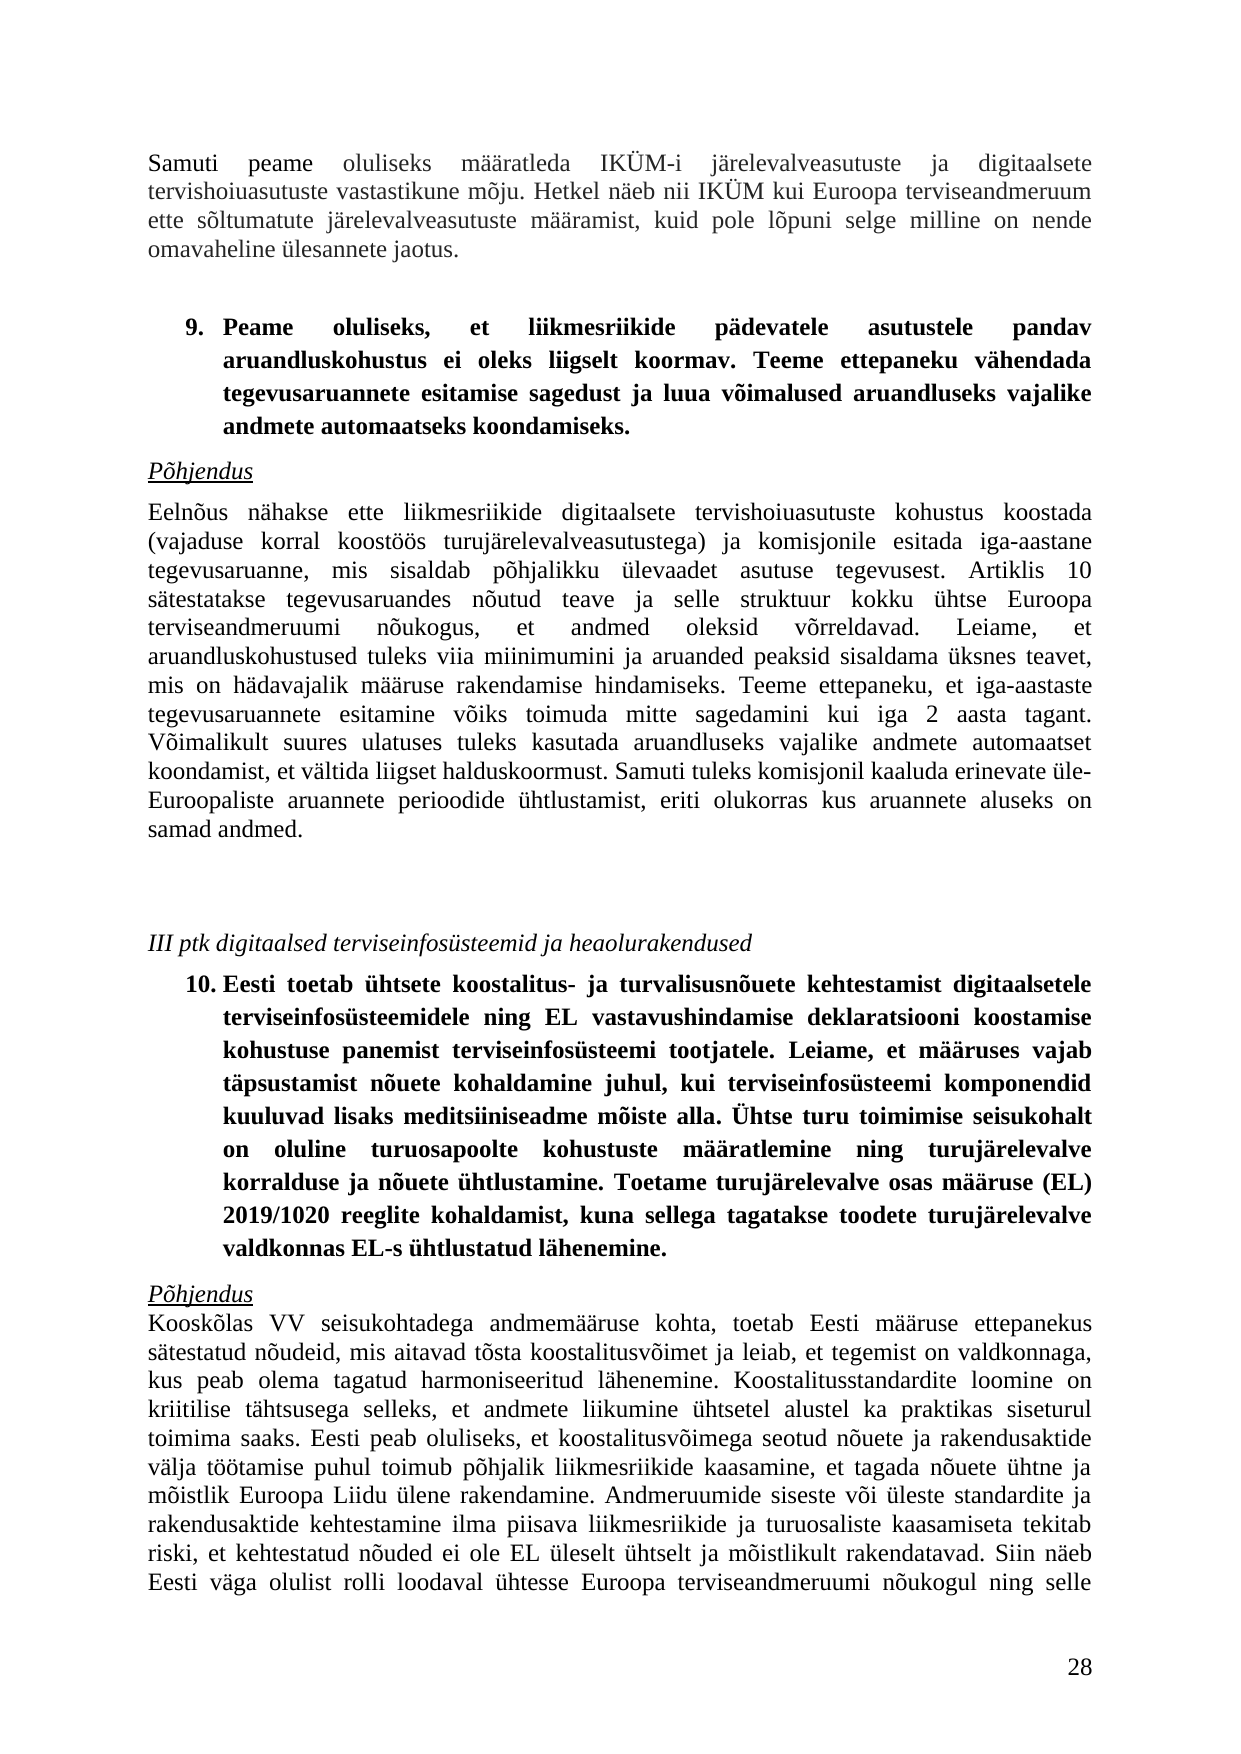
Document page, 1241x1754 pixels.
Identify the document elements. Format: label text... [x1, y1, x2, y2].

text III ptk digitaalsed terviseinfosüsteemid ja heaolurakendused [148, 928, 1093, 957]
text Eelnõus nähakse ette liikmesriikide digitaalsete tervishoiuasutuste kohustus koostada (vajaduse korral koostöös turujärelevalveasutustega) ja komisjonile esitada iga-aastane tegevusaruanne, mis sisaldab põhjalikku ülevaadet asutuse tegevusest. Artiklis 10 sätestatakse tegevusaruandes nõutud teave ja selle struktuur kokku ühtse Euroopa terviseandmeruumi nõukogus, et andmed oleksid võrreldavad. Leiame, et aruandluskohustused tuleks viia miinimumini ja aruanded peaksid sisaldama üksnes teavet, mis on hädavajalik määruse rakendamise hindamiseks. Teeme ettepaneku, et iga-aastaste tegevusaruannete esitamine võiks toimuda mitte sagedamini kui iga 2 aasta tagant. Võimalikult suures ulatuses tuleks kasutada aruandluseks vajalike andmete automaatset koondamist, et vältida liigset halduskoormust. Samuti tuleks komisjonil kaaluda erinevate üle-Euroopaliste aruannete perioodide ühtlustamist, eriti olukorras kus aruannete aluseks on samad andmed. [148, 497, 1093, 842]
text Põhjendus [148, 456, 1093, 485]
list Eesti toetab ühtsete koostalitus- ja turvalisusnõuete kehtestamist digitaalsetele terviseinfosüsteemidele ning EL vastavushindamise deklaratsiooni koostamise kohustuse panemist terviseinfosüsteemi tootjatele. Leiame, et määruses vajab täpsustamist nõuete kohaldamine juhul, kui terviseinfosüsteemi komponendid kuuluvad lisaks meditsiiniseadme mõiste alla. Ühtse turu toimimise seisukohalt on oluline turuosapoolte kohustuste määratlemine ning turujärelevalve korralduse ja nõuete ühtlustamine. Toetame turujärelevalve osas määruse (EL) 2019/1020 reeglite kohaldamist, kuna sellega tagatakse toodete turujärelevalve valdkonnas EL-s ühtlustatud lähenemine. [185, 969, 1093, 1262]
text Samuti peame oluliseks määratleda IKÜM-i järelevalveasutuste ja digitaalsete tervishoiuasutuste vastastikune mõju. Hetkel näeb nii IKÜM kui Euroopa terviseandmeruum ette sõltumatute järelevalveasutuste määramist, kuid pole lõpuni selge milline on nende omavaheline ülesannete jaotus. [148, 148, 1093, 263]
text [148, 1279, 1093, 1595]
list Peame oluliseks, et liikmesriikide pädevatele asutustele pandav aruandluskohustus ei oleks liigselt koormav. Teeme ettepaneku vähendada tegevusaruannete esitamise sagedust ja luua võimalused aruandluseks vajalike andmete automaatseks koondamiseks. [185, 312, 1093, 439]
